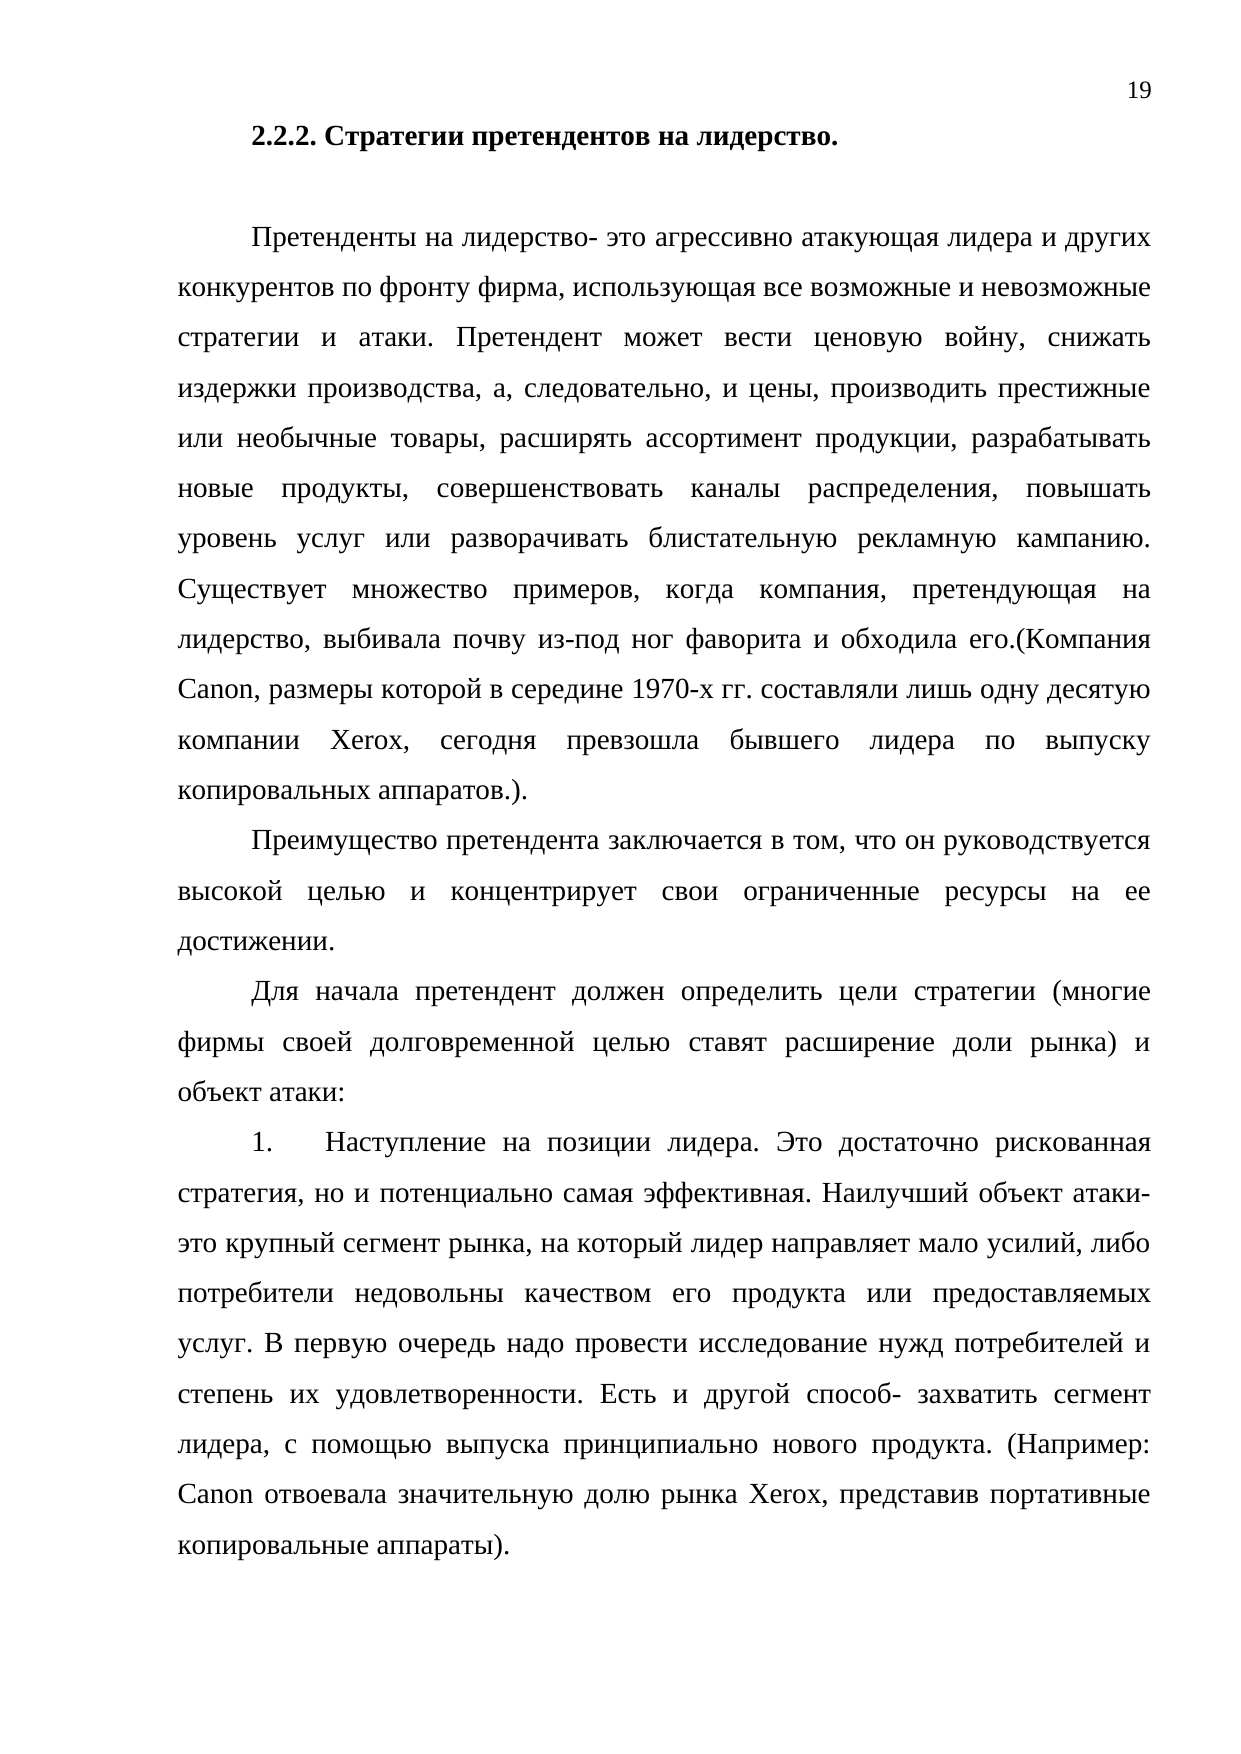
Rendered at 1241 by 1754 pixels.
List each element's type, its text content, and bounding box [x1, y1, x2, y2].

text Претенденты на лидерство- это агрессивно атакующая лидера и других конкурентов по фронту фирма, использующая все возможные и невозможные стратегии и атаки. Претендент может вести ценовую войну, снижать издержки производства, а, следовательно, и цены, производить престижные или необычные товары, расширять ассортимент продукции, разрабатывать новые продукты, совершенствовать каналы распределения, повышать уровень услуг или разворачивать блистательную рекламную кампанию. Существует множество примеров, когда компания, претендующая на лидерство, выбивала почву из-под ног фаворита и обходила его.(Компания Canon, размеры которой в середине 1970-х гг. составляли лишь одну десятую компании Xerox, сегодня превзошла бывшего лидера по выпуску копировальных аппаратов.). [177, 219, 1152, 806]
text Преимущество претендента заключается в том, что он руководствуется высокой целью и концентрирует свои ограниченные ресурсы на ее достижении. [177, 822, 1152, 957]
text Для начала претендент должен определить цели стратегии (многие фирмы своей долговременной целью ставят расширение доли рынка) и объект атаки: [177, 973, 1152, 1108]
text 2.2.2. Стратегии претендентов на лидерство. [251, 118, 1152, 152]
list Наступление на позиции лидера. Это достаточно рискованная стратегия, но и потенциально самая эффективная. Наилучший объект атаки- это крупный сегмент рынка, на который лидер направляет мало усилий, либо потребители недовольны качеством его продукта или предоставляемых услуг. В первую очередь надо провести исследование нужд потребителей и степень их удовлетворенности. Есть и другой способ- захватить сегмент лидера, с помощью выпуска принципиально нового продукта. (Например: Canon отвоевала значительную долю рынка Xerox, представив портативные копировальные аппараты). [177, 1124, 1152, 1560]
